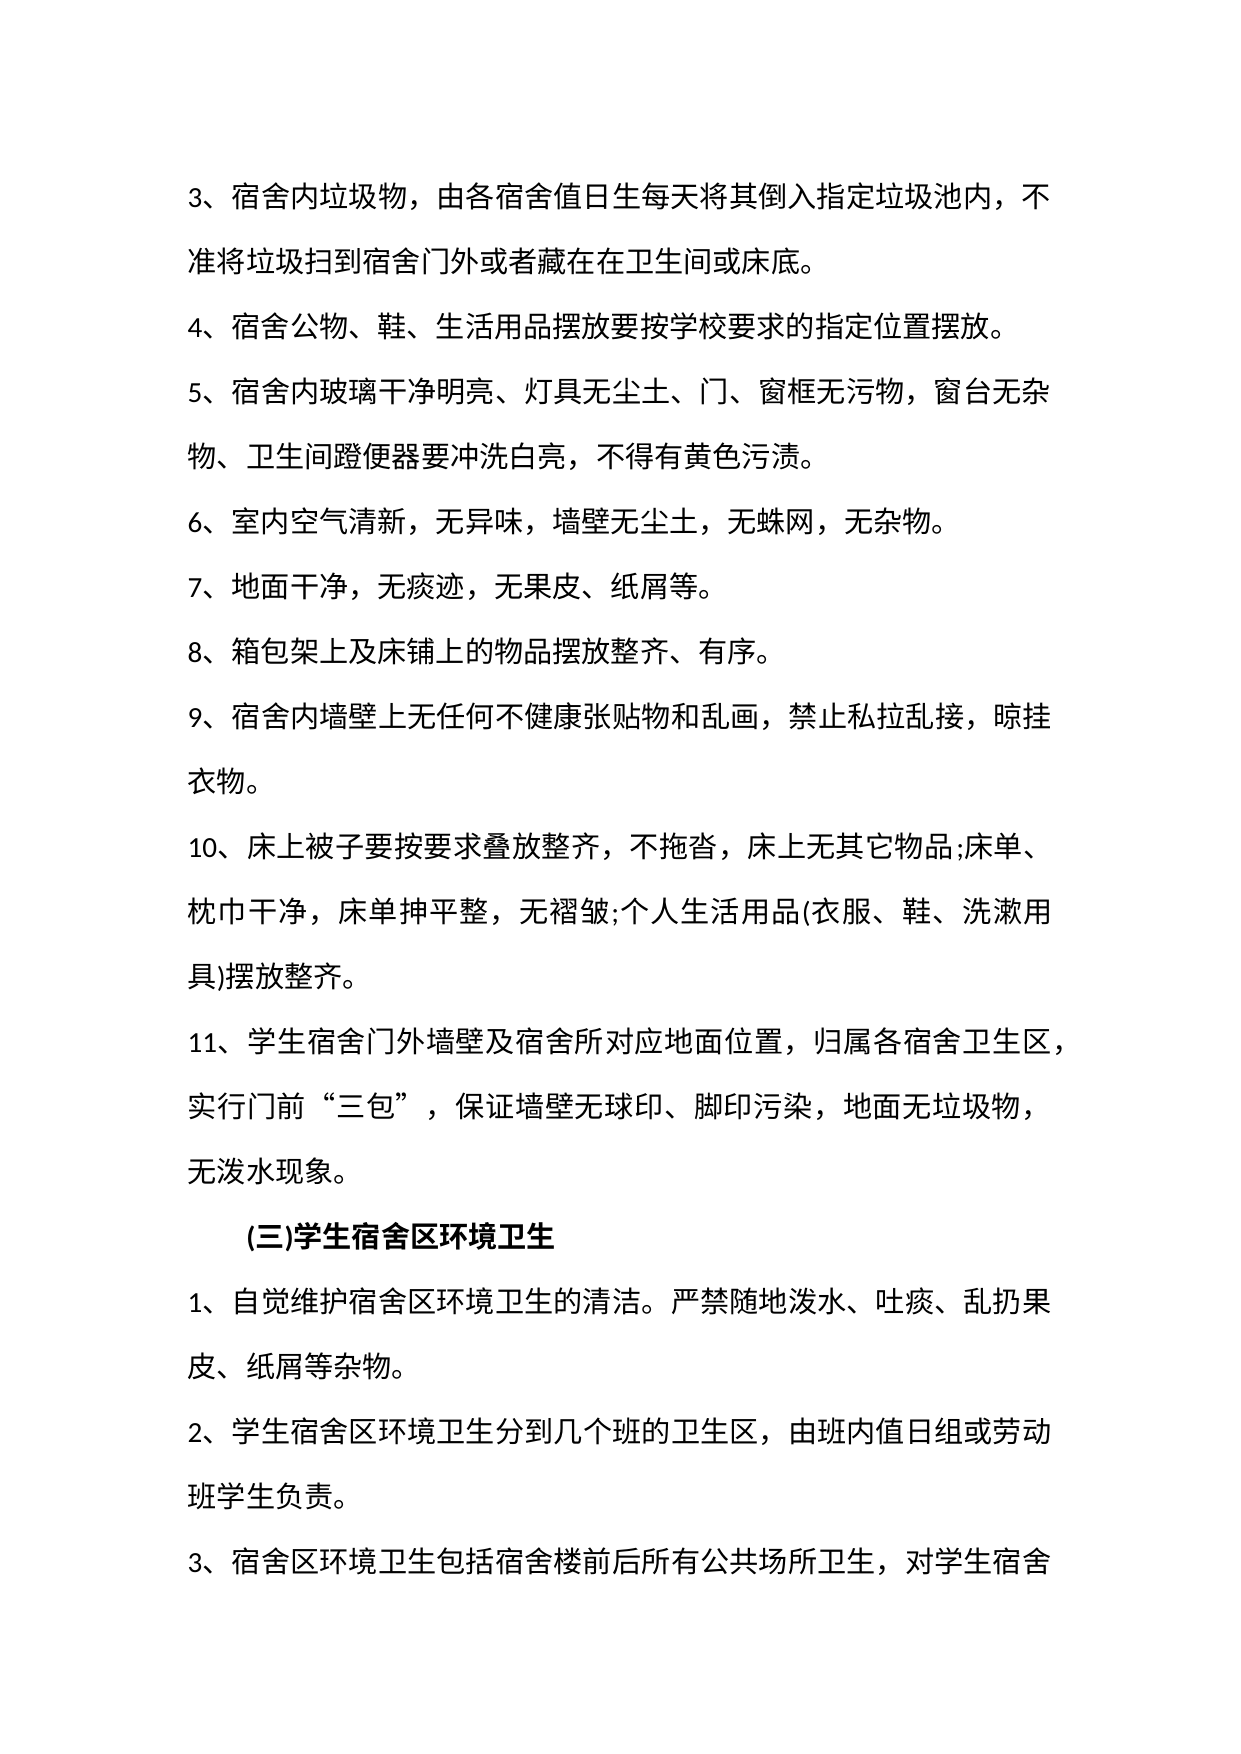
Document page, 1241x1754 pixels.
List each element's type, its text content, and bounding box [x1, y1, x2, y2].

text 10、床上被子要按要求叠放整齐，不拖沓，床上无其它物品;床单、枕巾干净，床单抻平整，无褶皱;个人生活用品(衣服、鞋、洗漱用具)摆放整齐。 [187, 812, 1053, 1007]
text 11、学生宿舍门外墙壁及宿舍所对应地面位置，归属各宿舍卫生区，实行门前“三包”，保证墙壁无球印、脚印污染，地面无垃圾物，无泼水现象。 [187, 1007, 1053, 1202]
text 7、地面干净，无痰迹，无果皮、纸屑等。 [187, 552, 1053, 617]
text 9、宿舍内墙壁上无任何不健康张贴物和乱画，禁止私拉乱接，晾挂衣物。 [187, 682, 1053, 812]
text 1、自觉维护宿舍区环境卫生的清洁。严禁随地泼水、吐痰、乱扔果皮、纸屑等杂物。 [187, 1267, 1053, 1397]
text 5、宿舍内玻璃干净明亮、灯具无尘土、门、窗框无污物，窗台无杂物、卫生间蹬便器要冲洗白亮，不得有黄色污渍。 [187, 357, 1053, 487]
text 3、宿舍内垃圾物，由各宿舍值日生每天将其倒入指定垃圾池内，不准将垃圾扫到宿舍门外或者藏在在卫生间或床底。 [187, 162, 1053, 292]
text 2、学生宿舍区环境卫生分到几个班的卫生区，由班内值日组或劳动班学生负责。 [187, 1397, 1053, 1527]
text 4、宿舍公物、鞋、生活用品摆放要按学校要求的指定位置摆放。 [187, 292, 1053, 357]
text 8、箱包架上及床铺上的物品摆放整齐、有序。 [187, 617, 1053, 682]
text 6、室内空气清新，无异味，墙壁无尘土，无蛛网，无杂物。 [187, 487, 1053, 552]
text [187, 1527, 1053, 1592]
text (三)学生宿舍区环境卫生 [187, 1202, 1053, 1267]
